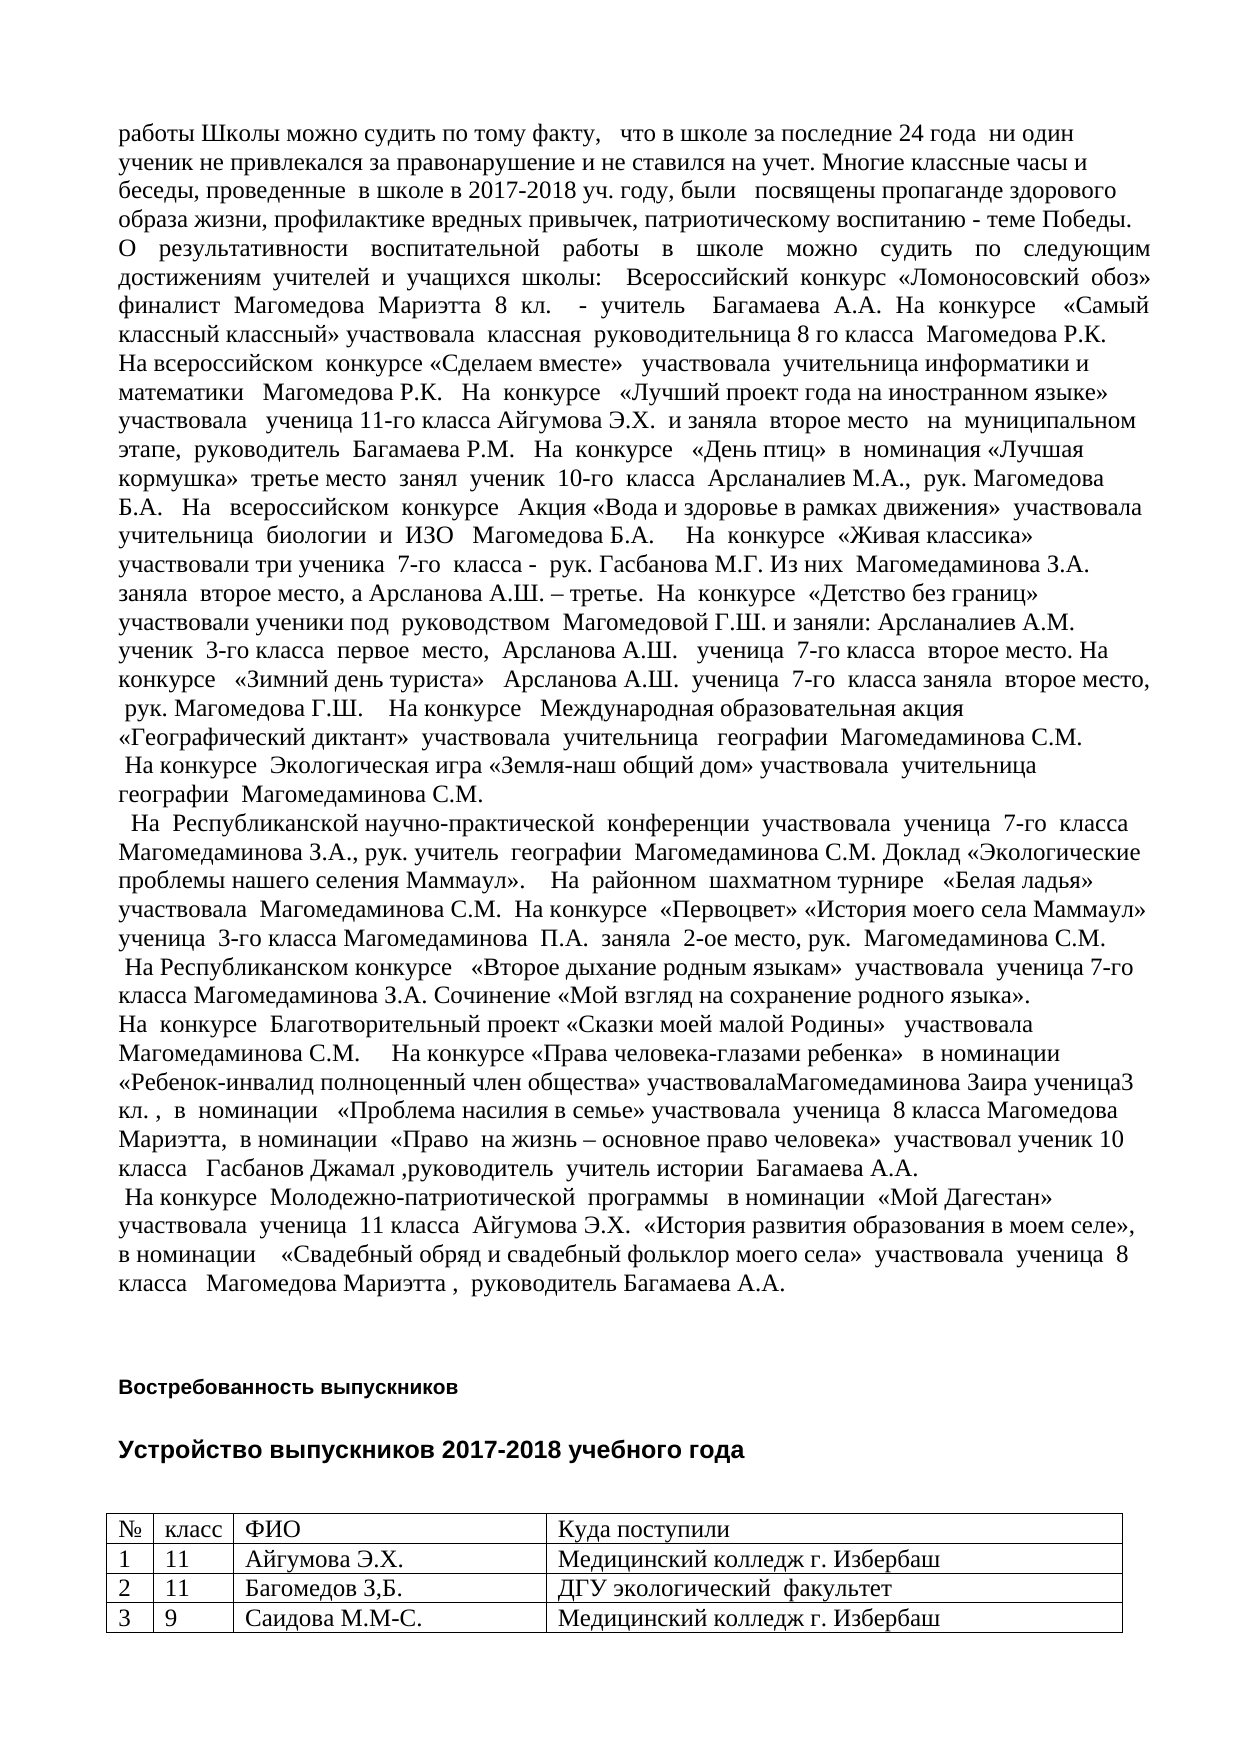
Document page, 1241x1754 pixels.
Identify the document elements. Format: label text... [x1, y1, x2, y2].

table_cell Айгумова Э.Х. [234, 1544, 546, 1572]
table_cell Саидова М.М-С. [234, 1603, 546, 1632]
table_cell Медицинский колледж г. Избербаш [547, 1603, 1122, 1632]
table_header ФИО [234, 1514, 546, 1543]
table_cell 3 [107, 1603, 153, 1632]
table_cell 1 [107, 1544, 153, 1572]
table_cell Багомедов З,Б. [234, 1574, 546, 1602]
text На всероссийском конкурсе «Сделаем вместе» участвовала учительница информатики и математики Магомедова Р.К. На конкурсе «Лучший проект года на иностранном языке» участвовала ученица 11-го класса Айгумова Э.Х. и заняла второе место на муниципальном этапе, руководитель Багамаева Р.М. На конкурсе «День птиц» в номинация «Лучшая кормушка» третье место занял ученик 10-го класса Арсланалиев М.А., рук. Магомедова Б.А. На всероссийском конкурсе Акция «Вода и здоровье в рамках движения» участвовала учительница биологии и ИЗО Магомедова Б.А. На конкурсе «Живая классика» участвовали три ученика 7-го класса - рук. Гасбанова М.Г. Из них Магомедаминова З.А. заняла второе место, а Арсланова А.Ш. – третье. На конкурсе «Детство без границ» участвовали ученики под руководством Магомедовой Г.Ш. и заняли: Арсланалиев А.М. ученик 3-го класса первое место, Арсланова А.Ш. ученица 7-го класса второе место. На конкурсе «Зимний день туриста» Арсланова А.Ш. ученица 7-го класса заняла второе место, [118, 348, 1152, 693]
table_cell 11 [154, 1574, 233, 1602]
table_cell Медицинский колледж г. Избербаш [547, 1544, 1122, 1572]
table_header класс [154, 1514, 233, 1543]
text О результативности воспитательной работы в школе можно судить по следующим достижениям учителей и учащихся школы: Всероссийский конкурс «Ломоносовский обоз» финалист Магомедова Мариэтта 8 кл. - учитель Багамаева А.А. На конкурсе «Самый классный классный» участвовала классная руководительница 8 го класса Магомедова Р.К. [118, 233, 1152, 348]
text На конкурсе Благотворительный проект «Сказки моей малой Родины» участвовала Магомедаминова С.М. На конкурсе «Права человека-глазами ребенка» в номинации [118, 1009, 1152, 1067]
text Устройство выпускников 2017-2018 учебного года [118, 1435, 1152, 1464]
text «Ребенок-инвалид полноценный член общества» участвовалаМагомедаминова Заира ученица3 кл. , в номинации «Проблема насилия в семье» участвовала ученица 8 класса Магомедова Мариэтта, в номинации «Право на жизнь – основное право человека» участвовал ученик 10 класса Гасбанов Джамал ,руководитель учитель истории Багамаева А.А. [118, 1067, 1152, 1182]
table_header Куда поступили [547, 1514, 1122, 1543]
text Востребованность выпускников [118, 1374, 1152, 1398]
table_cell 2 [107, 1574, 153, 1602]
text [118, 118, 1152, 233]
table_cell 9 [154, 1603, 233, 1632]
text На Республиканской научно-практической конференции участвовала ученица 7-го класса Магомедаминова З.А., рук. учитель географии Магомедаминова С.М. Доклад «Экологические проблемы нашего селения Маммаул». На районном шахматном турнире «Белая ладья» участвовала Магомедаминова С.М. На конкурсе «Первоцвет» «История моего села Маммаул» ученица 3-го класса Магомедаминова П.А. заняла 2-ое место, рук. Магомедаминова С.М. [118, 808, 1152, 952]
table_header № [107, 1514, 153, 1543]
table_cell ДГУ экологический факультет [547, 1574, 1122, 1602]
text рук. Магомедова Г.Ш. На конкурсе Международная образовательная акция «Географический диктант» участвовала учительница географии Магомедаминова С.М. [118, 693, 1152, 751]
text На конкурсе Экологическая игра «Земля-наш общий дом» участвовала учительница географии Магомедаминова С.М. [118, 751, 1152, 808]
text На конкурсе Молодежно-патриотической программы в номинации «Мой Дагестан» участвовала ученица 11 класса Айгумова Э.Х. «История развития образования в моем селе», в номинации «Свадебный обряд и свадебный фольклор моего села» участвовала ученица 8 класса Магомедова Мариэтта , руководитель Багамаева А.А. [118, 1182, 1152, 1297]
text На Республиканском конкурсе «Второе дыхание родным языкам» участвовала ученица 7-го класса Магомедаминова З.А. Сочинение «Мой взгляд на сохранение родного языка». [118, 952, 1152, 1009]
table_cell 11 [154, 1544, 233, 1572]
